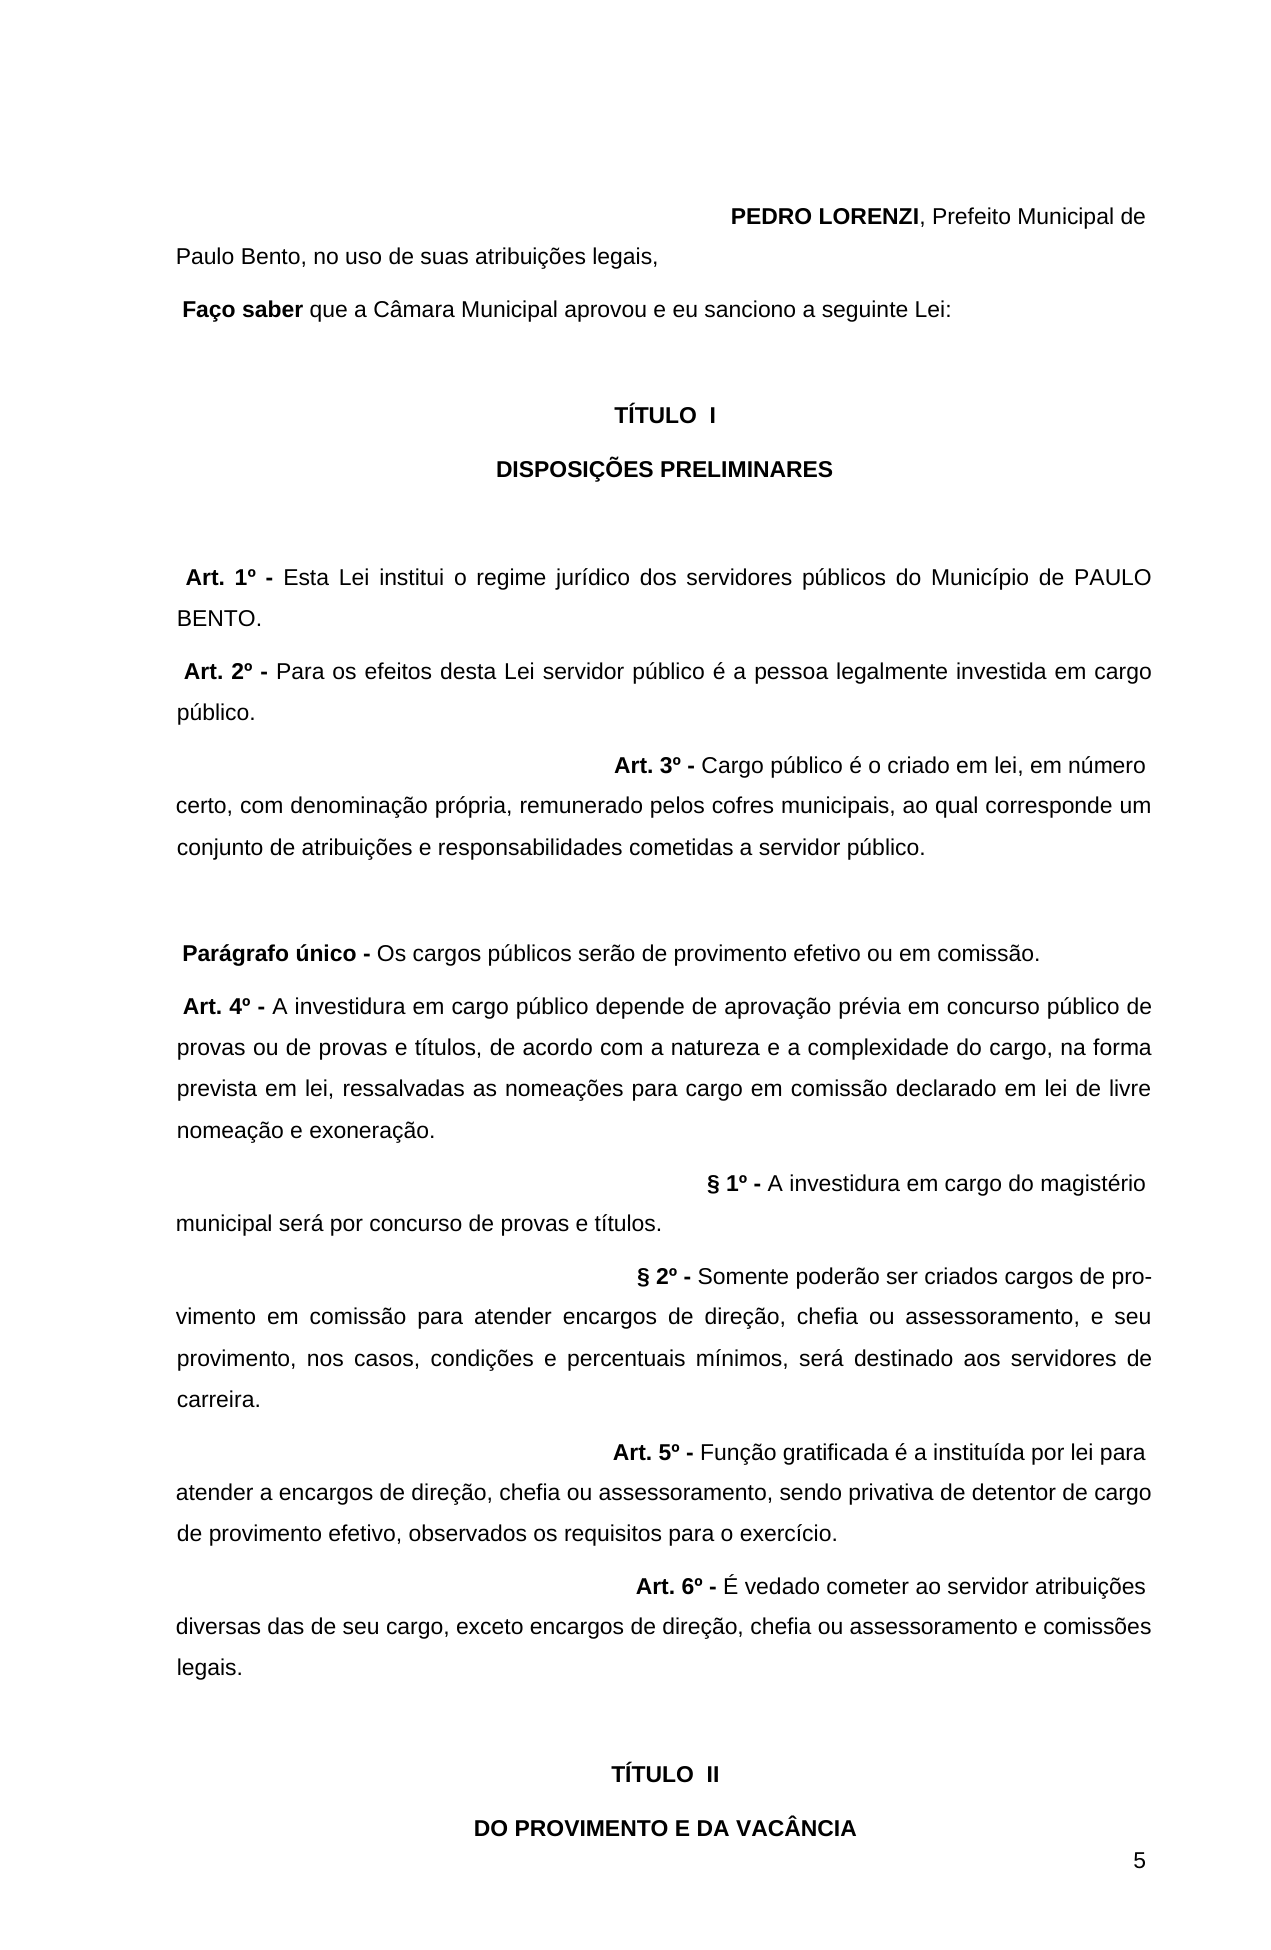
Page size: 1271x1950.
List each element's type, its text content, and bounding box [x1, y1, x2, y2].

text Art. 5º - Função gratificada é a instituída por lei para [175, 1439, 1153, 1465]
text Parágrafo único - Os cargos públicos serão de provimento efetivo ou em comissão. [176, 940, 1153, 966]
text diversas das de seu cargo, exceto encargos de direção, chefia ou assessoramento e comissões legais. [176, 1613, 1153, 1681]
subtitle DISPOSIÇÕES PRELIMINARES [178, 456, 1151, 483]
text TÍTULO I [178, 402, 1152, 428]
text § 2º - Somente poderão ser criados cargos de pro- [175, 1263, 1153, 1289]
text Faço saber que a Câmara Municipal aprovou e eu sanciono a seguinte Lei: [176, 296, 1153, 322]
text Art. 6º - É vedado cometer ao servidor atribuições [175, 1573, 1153, 1599]
text Paulo Bento, no uso de suas atribuições legais, [176, 243, 1153, 269]
text TÍTULO II [178, 1761, 1152, 1787]
text § 1º - A investidura em cargo do magistério [175, 1170, 1153, 1196]
text DO PROVIMENTO E DA VACÂNCIA [178, 1815, 1153, 1841]
text Art. 1º - Esta Lei institui o regime jurídico dos servidores públicos do Município de PAULO BENTO. [176, 564, 1153, 631]
text atender a encargos de direção, chefia ou assessoramento, sendo privativa de detentor de cargo de provimento efetivo, observados os requisitos para o exercício. [176, 1479, 1153, 1546]
text Art. 3º - Cargo público é o criado em lei, em número [175, 752, 1153, 778]
text PEDRO LORENZI, Prefeito Municipal de [175, 203, 1153, 229]
text certo, com denominação própria, remunerado pelos cofres municipais, ao qual corresponde um conjunto de atribuições e responsabilidades cometidas a servidor público. [176, 792, 1153, 860]
text municipal será por concurso de provas e títulos. [176, 1210, 1153, 1236]
text Art. 2º - Para os efeitos desta Lei servidor público é a pessoa legalmente investida em cargo público. [176, 658, 1153, 726]
text Art. 4º - A investidura em cargo público depende de aprovação prévia em concurso público de provas ou de provas e títulos, de acordo com a natureza e a complexidade do cargo, na forma prevista em lei, ressalvadas as nomeações para cargo em comissão declarado em lei de livre nomeação e exoneração. [176, 993, 1153, 1143]
text vimento em comissão para atender encargos de direção, chefia ou assessoramento, e seu provimento, nos casos, condições e percentuais mínimos, será destinado aos servidores de carreira. [176, 1303, 1153, 1412]
